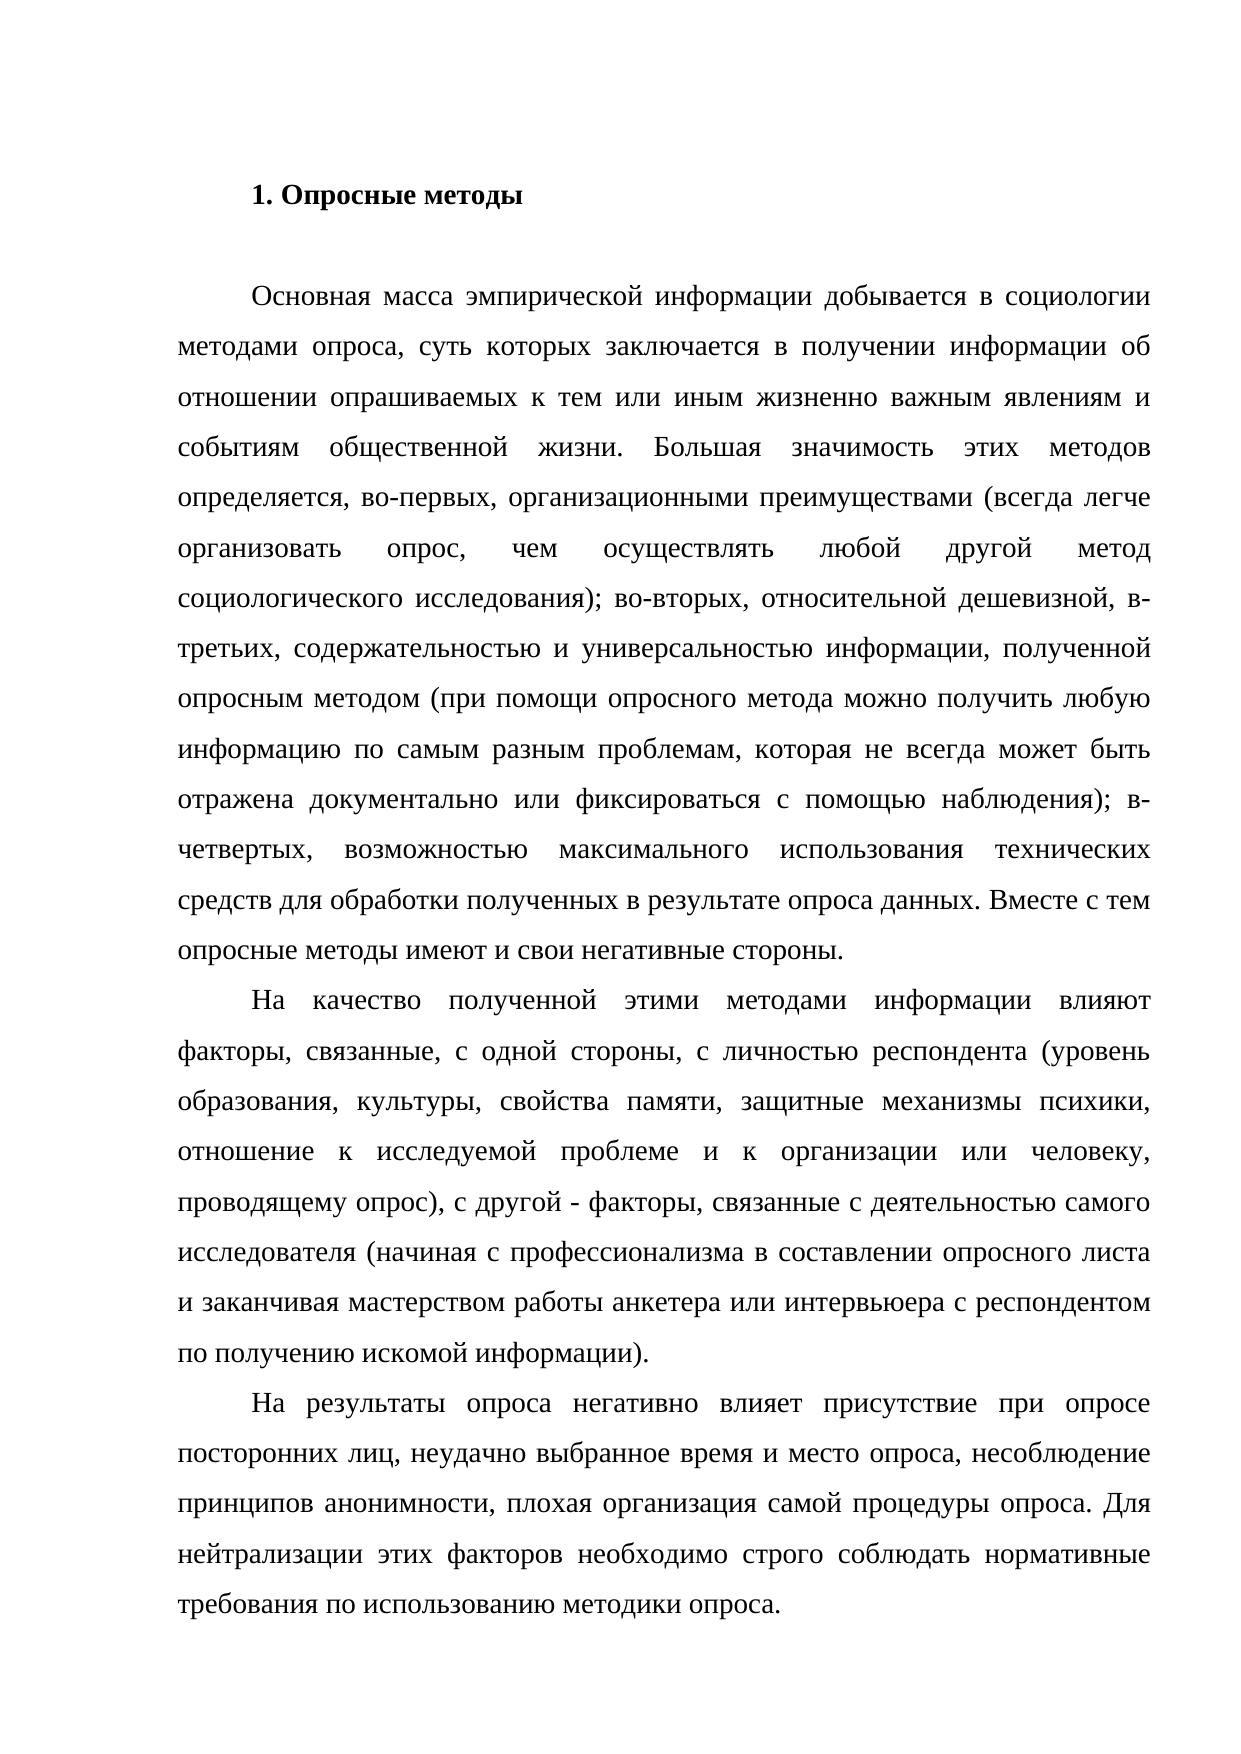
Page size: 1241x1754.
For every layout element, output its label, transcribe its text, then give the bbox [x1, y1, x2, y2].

text Основная масса эмпирической информации добывается в социологии методами опроса, суть которых заключается в получении информации об отношении опрашиваемых к тем или иным жизненно важным явлениям и событиям общественной жизни. Большая значимость этих методов определяется, во-первых, организационными преимуществами (всегда легче организовать опрос, чем осуществлять любой другой метод социологического исследования); во-вторых, относительной дешевизной, в-третьих, содержательностью и универсальностью информации, полученной опросным методом (при помощи опросного метода можно получить любую информацию по самым разным проблемам, которая не всегда может быть отражена документально или фиксироваться с помощью наблюдения); в-четвертых, возможностью максимального использования технических средств для обработки полученных в результате опроса данных. Вместе с тем опросные методы имеют и свои негативные стороны. [177, 278, 1152, 966]
text На качество полученной этими методами информации влияют факторы, связанные, с одной стороны, с личностью респондента (уровень образования, культуры, свойства памяти, защитные механизмы психики, отношение к исследуемой проблеме и к организации или человеку, проводящему опрос), с другой - факторы, связанные с деятельностью самого исследователя (начиная с профессионализма в составлении опросного листа и заканчивая мастерством работы анкетера или интервьюера с респондентом по получению искомой информации). [177, 982, 1152, 1368]
list Опросные методы [177, 177, 1152, 211]
text На результаты опроса негативно влияет присутствие при опросе посторонних лиц, неудачно выбранное время и место опроса, несоблюдение принципов анонимности, плохая организация самой процедуры опроса. Для нейтрализации этих факторов необходимо строго соблюдать нормативные требования по использованию методики опроса. [177, 1385, 1152, 1620]
